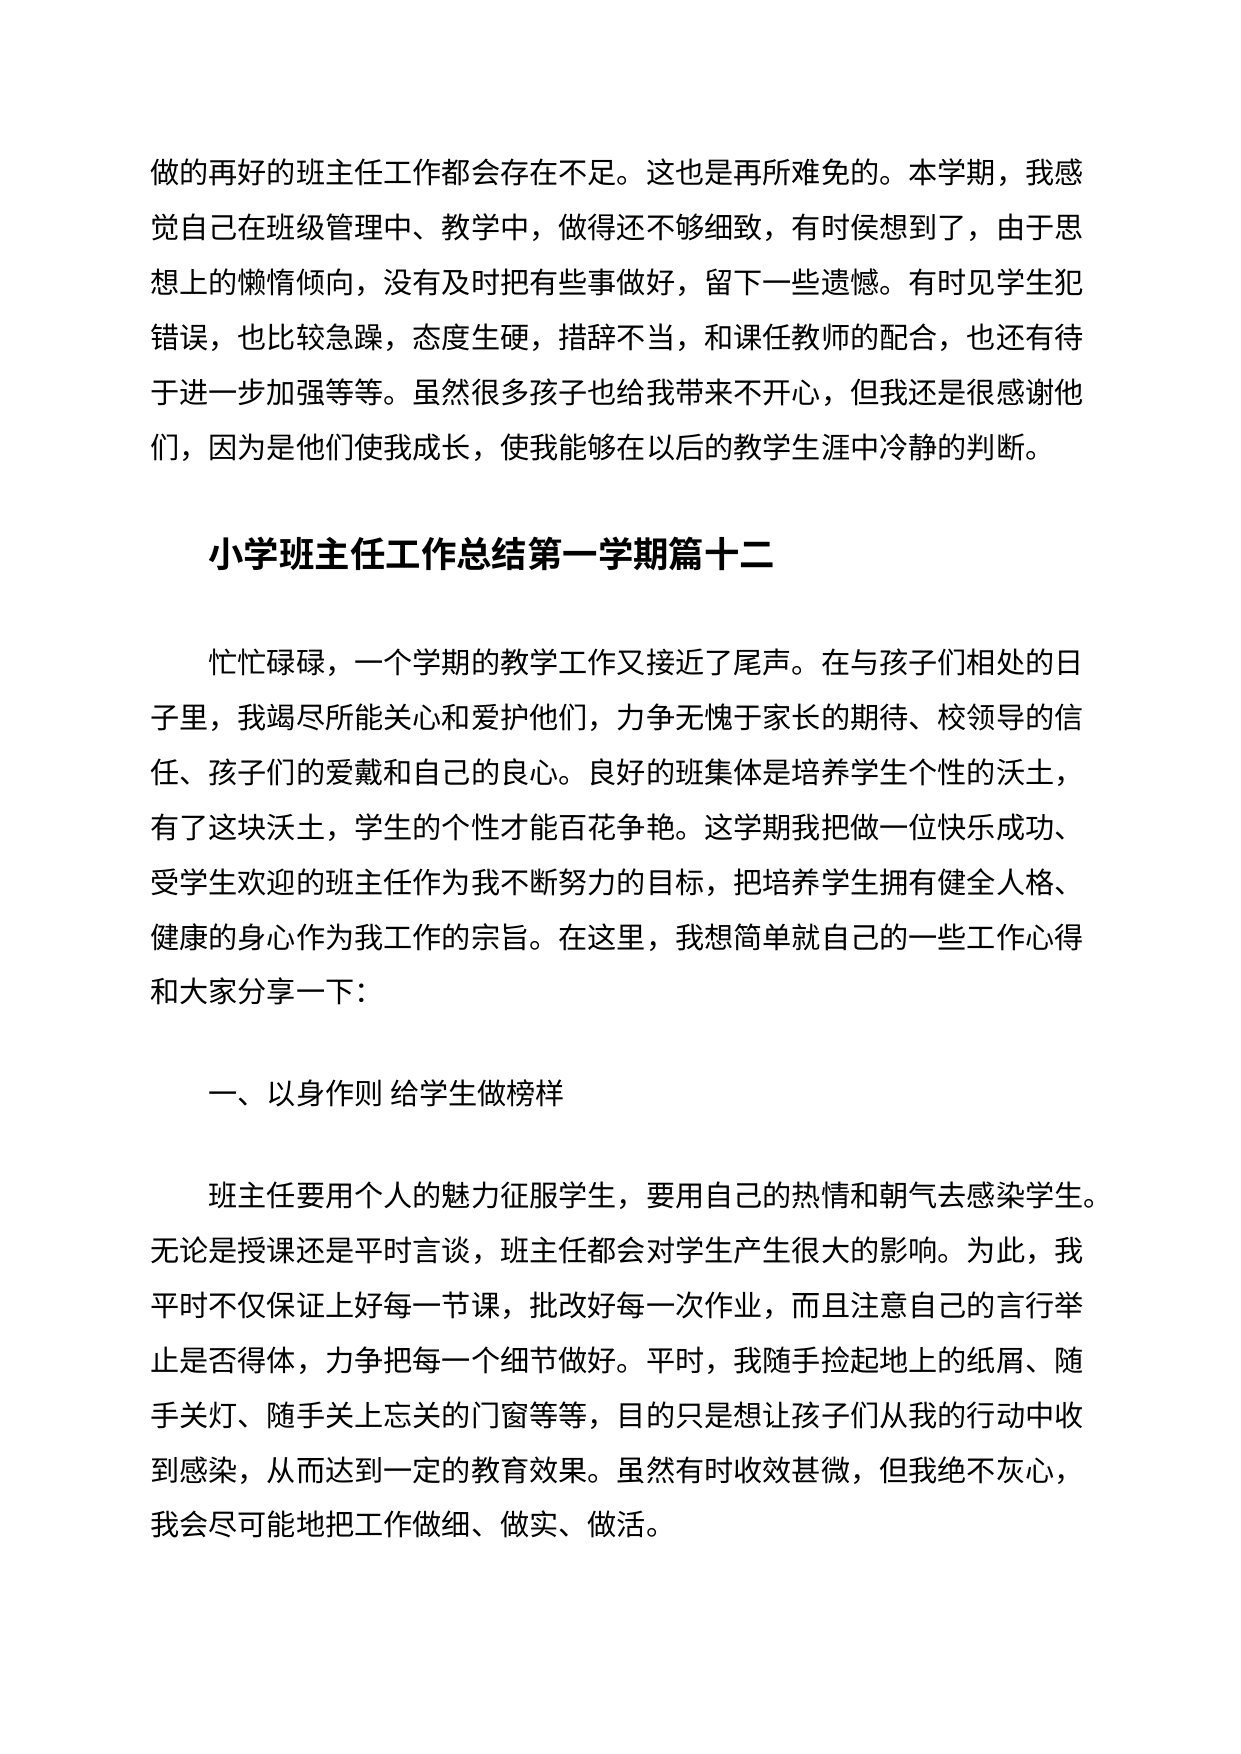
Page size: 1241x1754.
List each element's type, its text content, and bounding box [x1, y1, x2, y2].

text 班主任要用个人的魅力征服学生，要用自己的热情和朝气去感染学生。无论是授课还是平时言谈，班主任都会对学生产生很大的影响。为此，我平时不仅保证上好每一节课，批改好每一次作业，而且注意自己的言行举止是否得体，力争把每一个细节做好。平时，我随手捡起地上的纸屑、随手关灯、随手关上忘关的门窗等等，目的只是想让孩子们从我的行动中收到感染，从而达到一定的教育效果。虽然有时收效甚微，但我绝不灰心，我会尽可能地把工作做细、做实、做活。 [150, 1173, 1090, 1544]
text 小学班主任工作总结第一学期篇十二 [150, 526, 1090, 577]
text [150, 150, 1090, 467]
text 一、以身作则 给学生做榜样 [150, 1071, 1090, 1113]
text 忙忙碌碌，一个学期的教学工作又接近了尾声。在与孩子们相处的日子里，我竭尽所能关心和爱护他们，力争无愧于家长的期待、校领导的信任、孩子们的爱戴和自己的良心。良好的班集体是培养学生个性的沃土，有了这块沃土，学生的个性才能百花争艳。这学期我把做一位快乐成功、受学生欢迎的班主任作为我不断努力的目标，把培养学生拥有健全人格、健康的身心作为我工作的宗旨。在这里，我想简单就自己的一些工作心得和大家分享一下： [150, 640, 1090, 1011]
